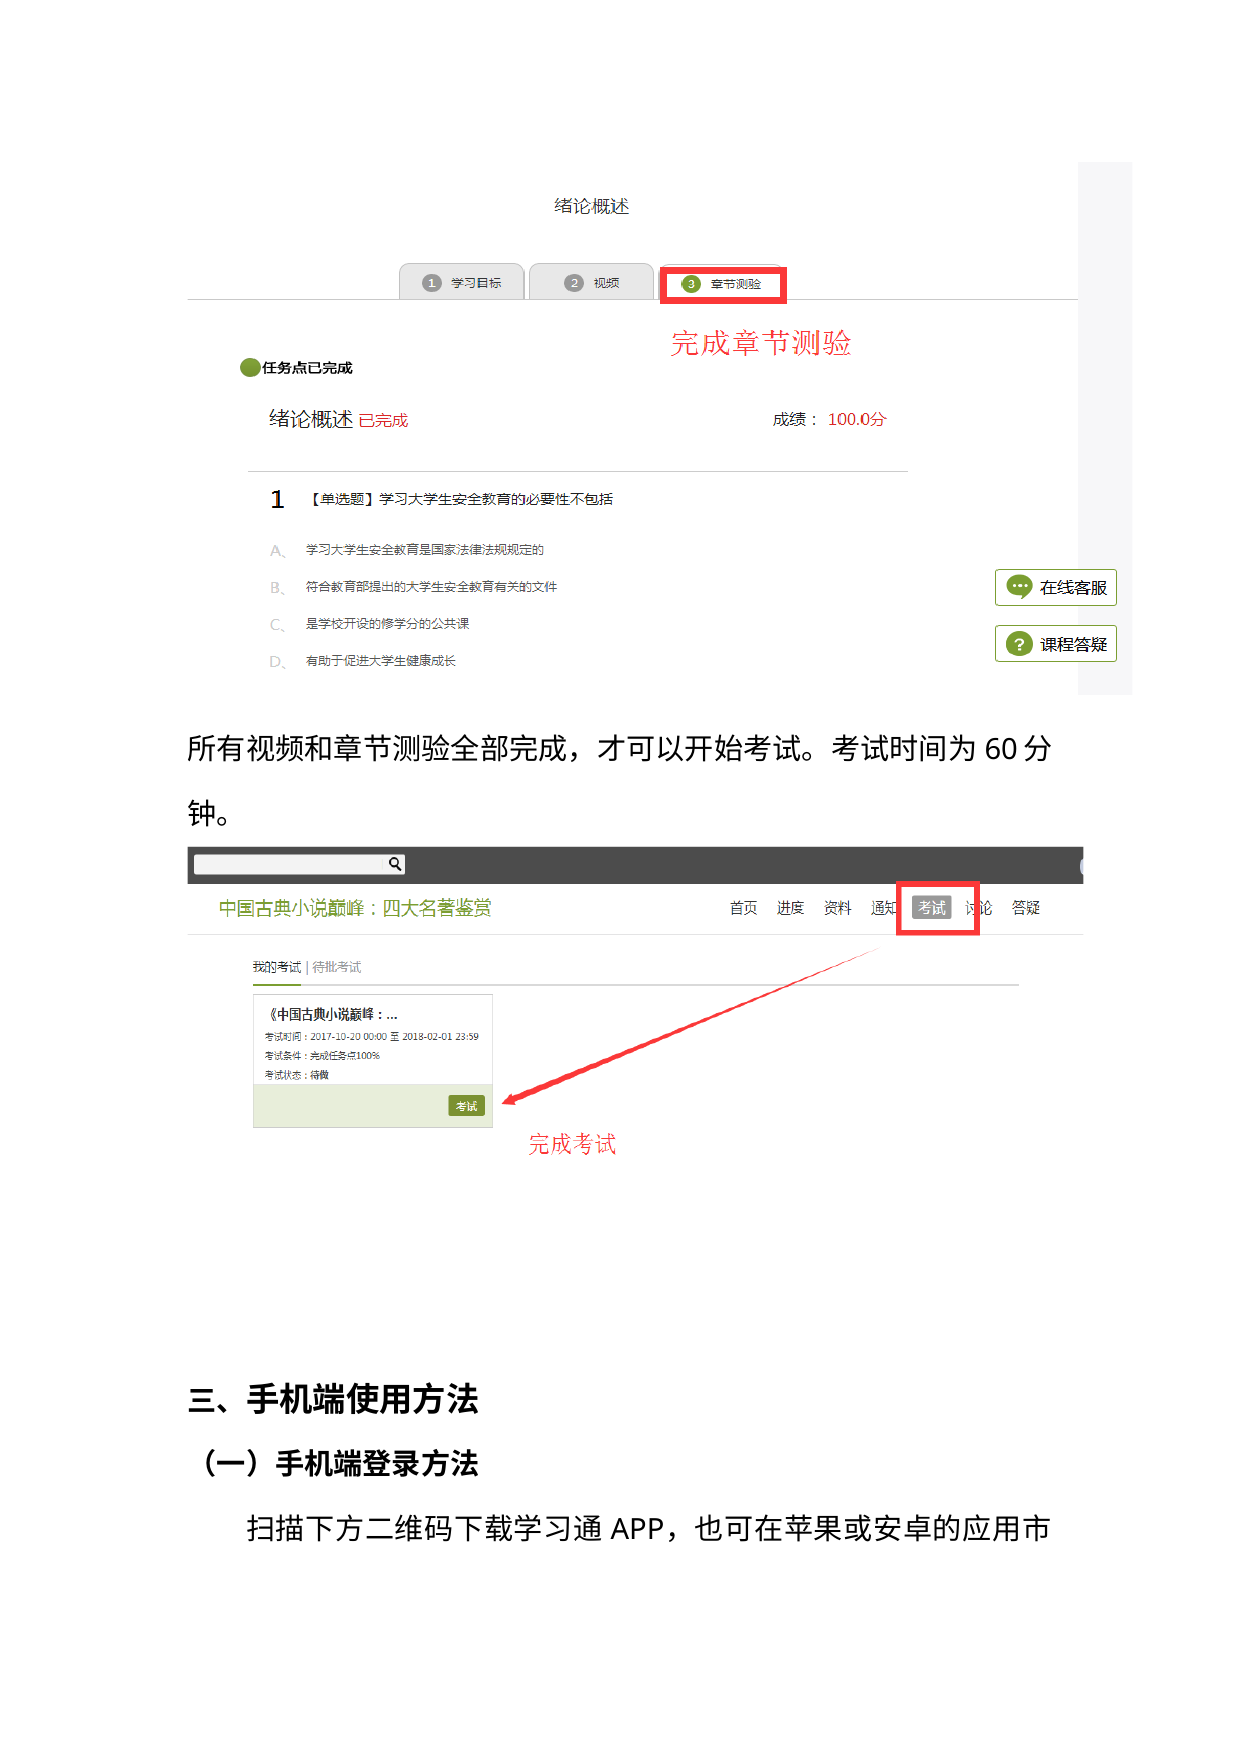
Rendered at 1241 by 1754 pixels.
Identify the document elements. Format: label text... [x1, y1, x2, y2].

text 所有视频和章节测验全部完成，才可以开始考试。考试时间为60分钟。 [187, 714, 1053, 844]
text （一）手机端登录方法 [187, 1429, 1053, 1494]
picture [187, 162, 1133, 695]
list 手机端使用方法 [187, 1364, 1053, 1429]
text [187, 1494, 1053, 1559]
picture [187, 844, 1084, 1355]
